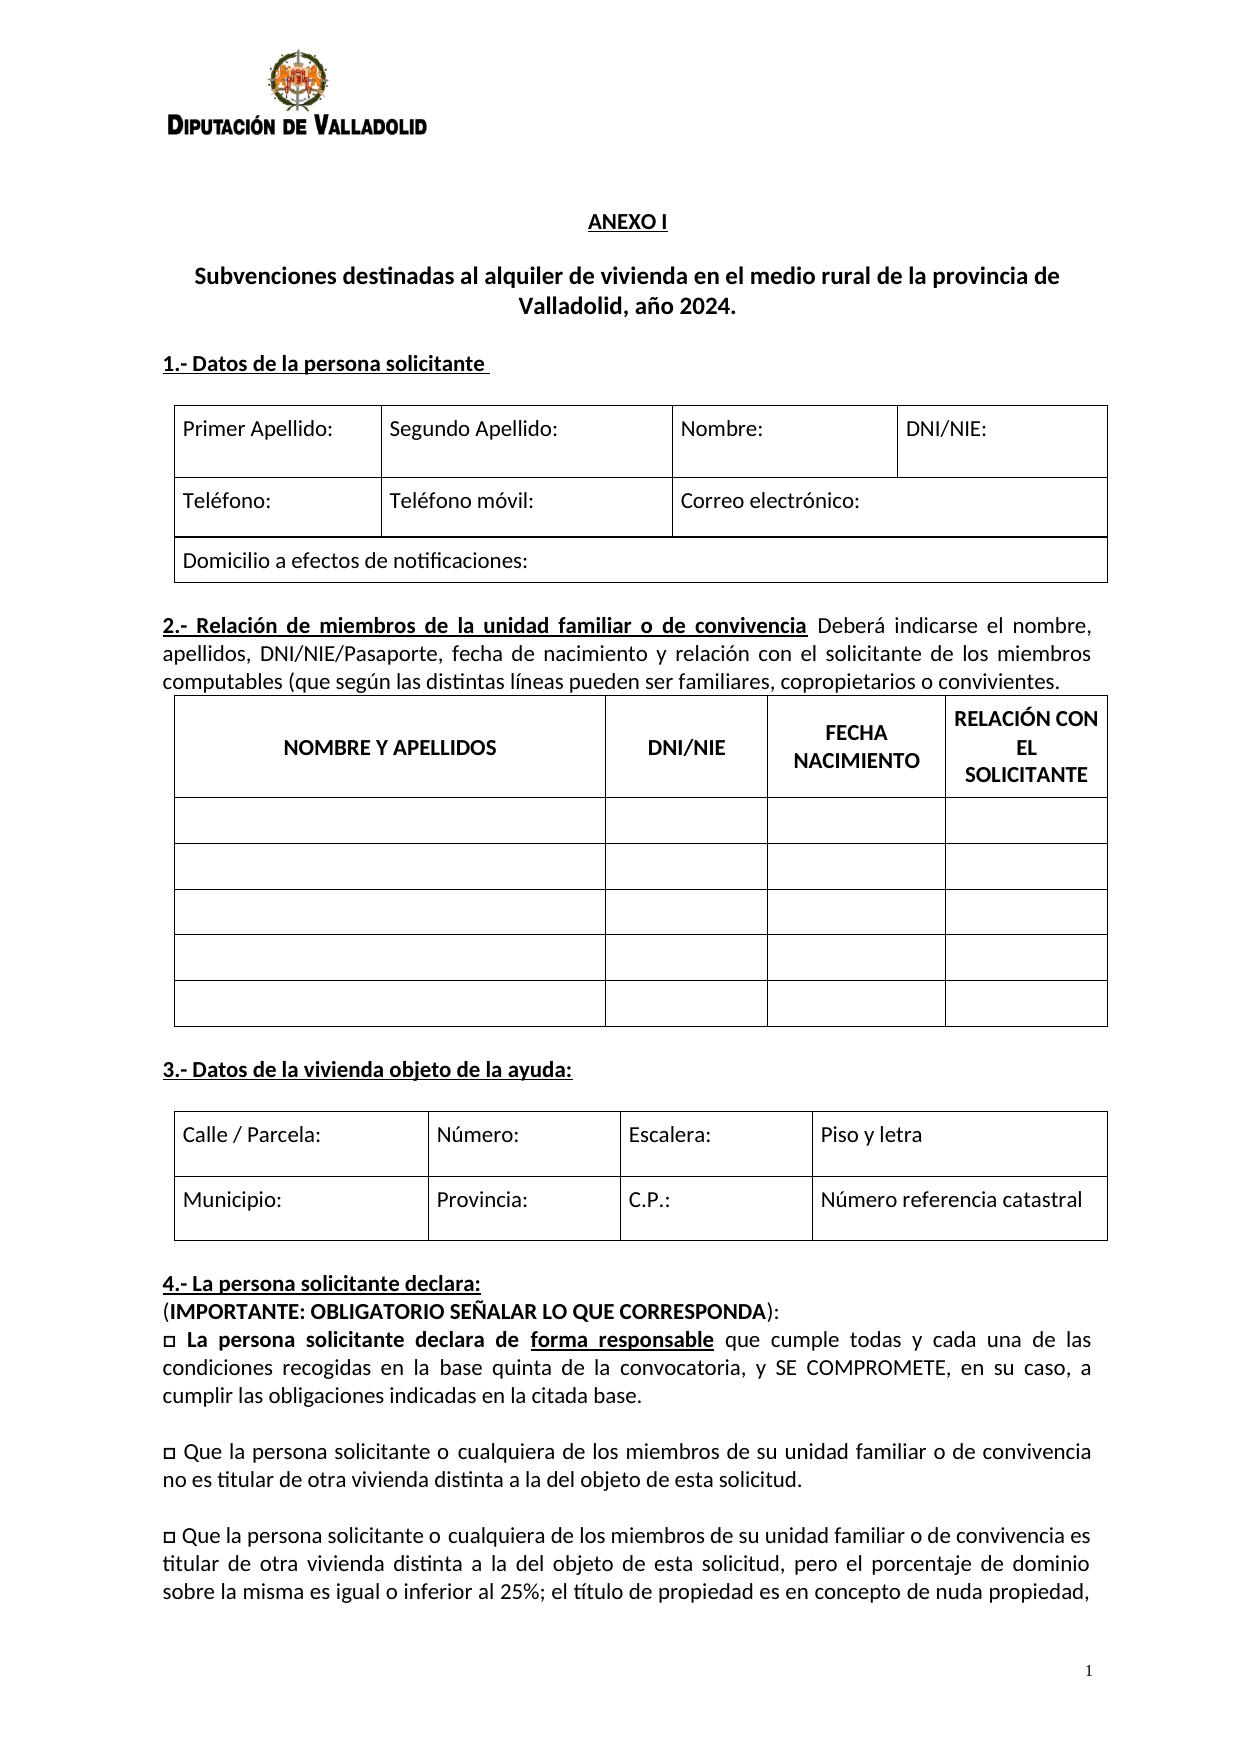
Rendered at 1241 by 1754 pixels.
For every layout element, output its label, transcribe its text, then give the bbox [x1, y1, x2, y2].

table_header Nombre: [673, 406, 897, 477]
text Subvenciones destinadas al alquiler de vivienda en el medio rural de la provincia de Valladolid, año 2024. [162, 260, 1093, 321]
table_header RELACIÓN CON EL SOLICITANTE [946, 696, 1107, 797]
text ANEXO I [162, 207, 1093, 235]
table_cell Teléfono: [175, 478, 381, 536]
table_header NOMBRE Y APELLIDOS [175, 696, 605, 797]
text □ Que la persona solicitante o cualquiera de los miembros de su unidad familiar o de convivencia no es titular de otra vivienda distinta a la del objeto de esta solicitud. [162, 1437, 1093, 1493]
table_cell Teléfono móvil: [382, 478, 672, 536]
table_cell Provincia: [429, 1177, 620, 1240]
table_cell [946, 981, 1107, 1026]
text 2.- Relación de miembros de la unidad familiar o de convivencia Deberá indicarse el nombre, apellidos, DNI/NIE/Pasaporte, fecha de nacimiento y relación con el solicitante de los miembros computables (que según las distintas líneas pueden ser familiares, copropietarios o convivientes. [162, 611, 1093, 695]
table_cell [768, 844, 945, 888]
table_cell [768, 935, 945, 980]
text 3.- Datos de la vivienda objeto de la ayuda: [162, 1055, 1093, 1083]
table_cell [175, 798, 605, 843]
text □ La persona solicitante declara de forma responsable que cumple todas y cada una de las condiciones recogidas en la base quinta de la convocatoria, y SE COMPROMETE, en su caso, a cumplir las obligaciones indicadas en la citada base. [162, 1325, 1093, 1409]
table_cell Número referencia catastral [813, 1177, 1107, 1240]
text 4.- La persona solicitante declara: [162, 1269, 1093, 1297]
table_cell [946, 935, 1107, 980]
table_cell [175, 981, 605, 1026]
table_header DNI/NIE: [898, 406, 1107, 477]
table_header Número: [429, 1112, 620, 1176]
table_header Primer Apellido: [175, 406, 381, 477]
table_header Calle / Parcela: [175, 1112, 428, 1176]
table_cell [946, 890, 1107, 934]
picture [162, 44, 432, 149]
table_header FECHA NACIMIENTO [768, 696, 945, 797]
table_cell [175, 935, 605, 980]
text 1.- Datos de la persona solicitante [162, 349, 1093, 377]
table_cell [768, 798, 945, 843]
table_cell [606, 844, 767, 888]
table_cell [606, 890, 767, 934]
table_cell [946, 844, 1107, 888]
table_header Escalera: [621, 1112, 812, 1176]
table_cell [946, 798, 1107, 843]
table_cell [768, 890, 945, 934]
table_cell [768, 981, 945, 1026]
table_header Piso y letra [813, 1112, 1107, 1176]
table_cell [175, 844, 605, 888]
table_cell C.P.: [621, 1177, 812, 1240]
table_cell [606, 935, 767, 980]
table_header Segundo Apellido: [382, 406, 672, 477]
table_cell [175, 890, 605, 934]
table_cell [606, 798, 767, 843]
table_header DNI/NIE [606, 696, 767, 797]
text (IMPORTANTE: OBLIGATORIO SEÑALAR LO QUE CORRESPONDA): [162, 1297, 1093, 1325]
table_cell [606, 981, 767, 1026]
table_cell Domicilio a efectos de notificaciones: [175, 538, 1107, 582]
table_cell Correo electrónico: [673, 478, 1107, 536]
table_cell Municipio: [175, 1177, 428, 1240]
